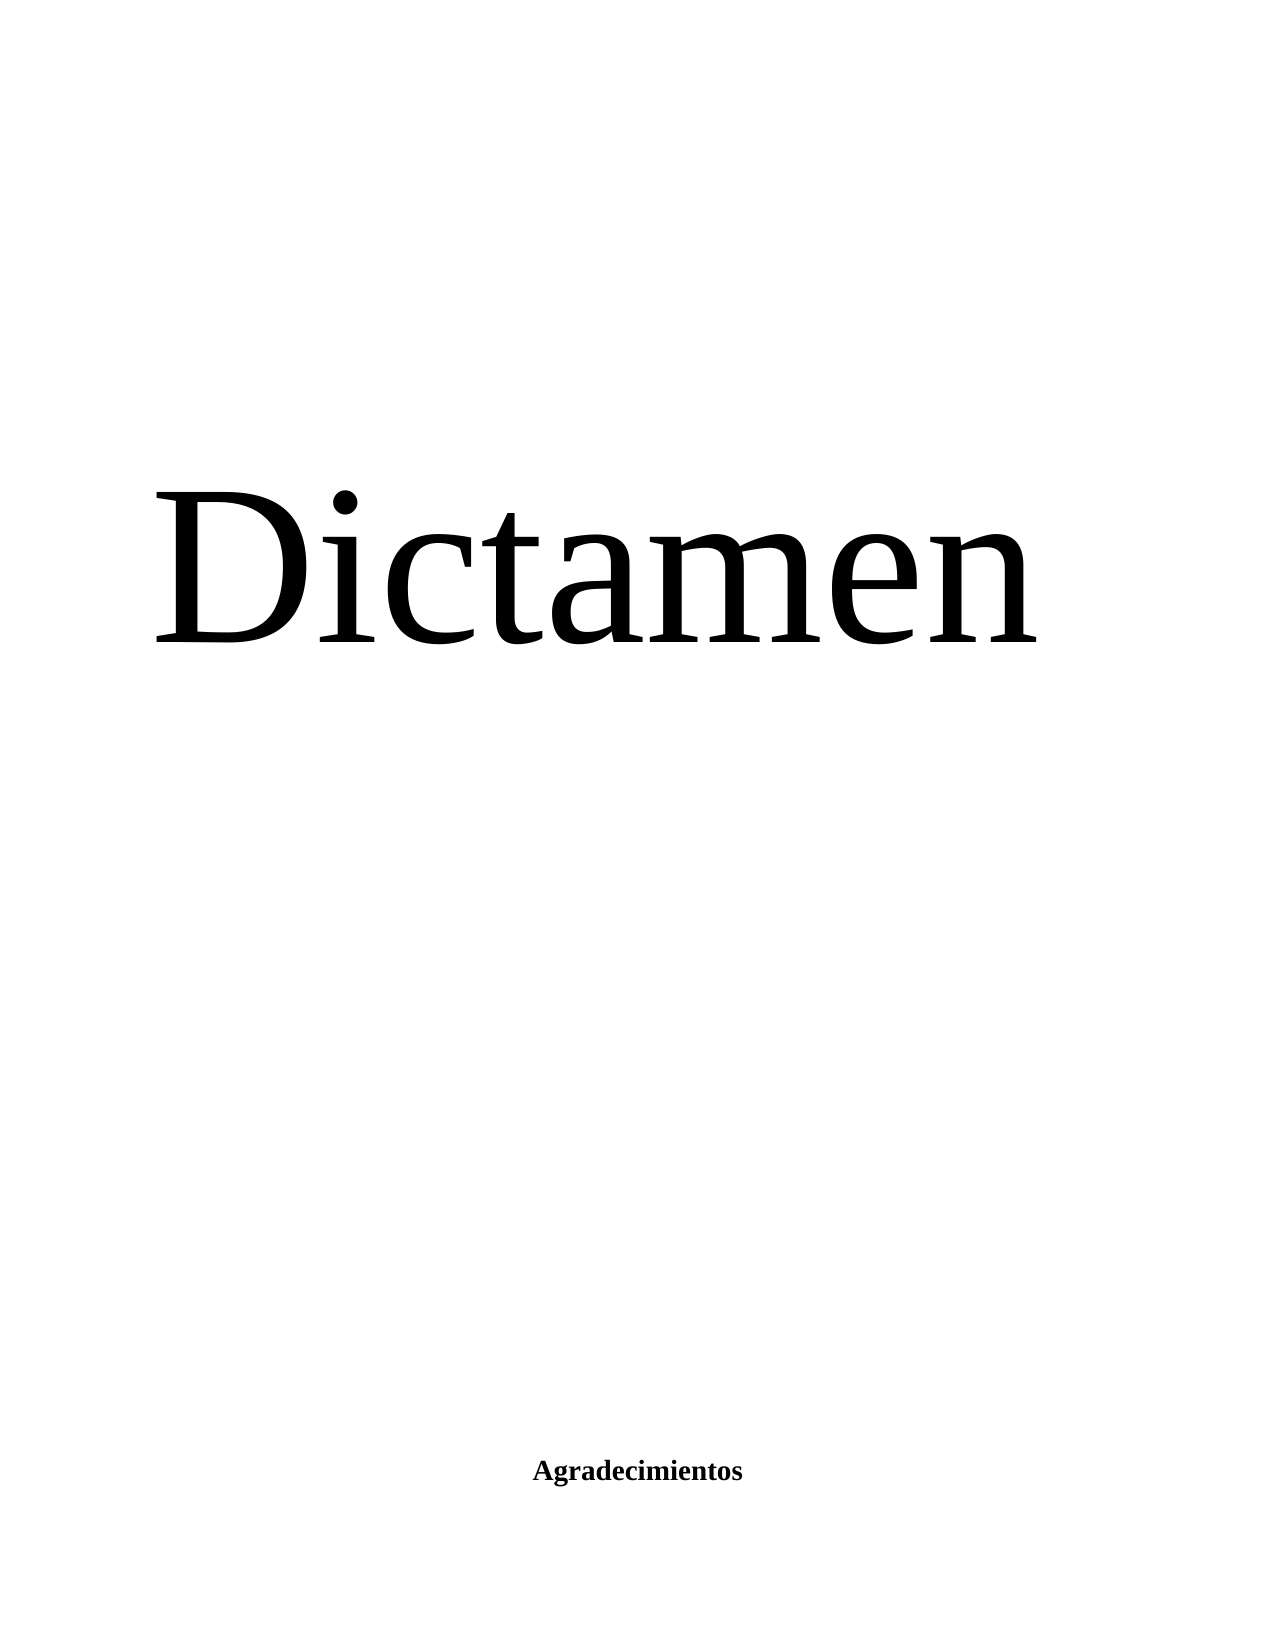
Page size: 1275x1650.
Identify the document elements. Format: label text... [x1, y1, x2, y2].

text Agradecimientos [150, 1453, 1125, 1486]
text Dictamen [150, 428, 1125, 691]
